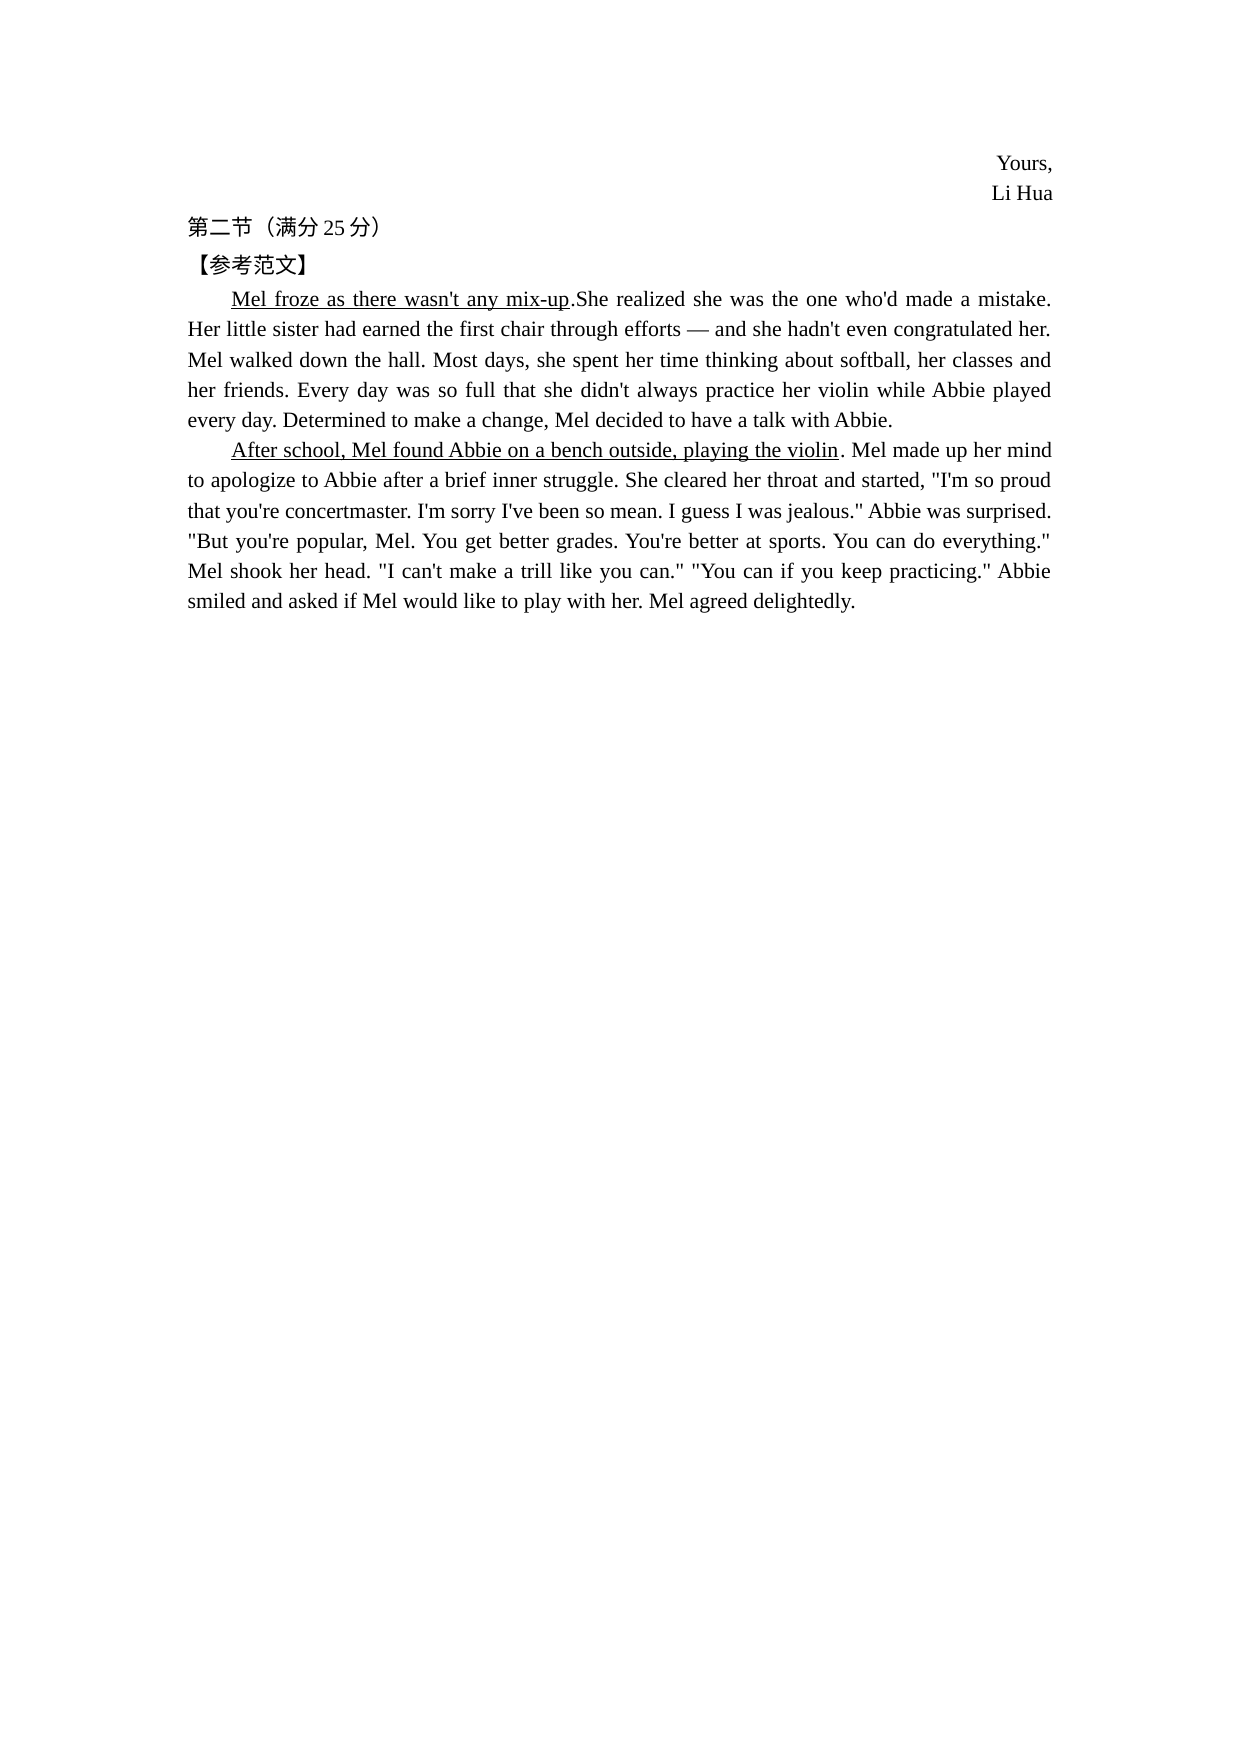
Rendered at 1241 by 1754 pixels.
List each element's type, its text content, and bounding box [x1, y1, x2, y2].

text Li Hua [187, 180, 1053, 205]
text Yours, [187, 150, 1053, 175]
text After school, Mel found Abbie on a bench outside, playing the violin. Mel made up her mind to apologize to Abbie after a brief inner struggle. She cleared her throat and started, "I'm so proud that you're concertmaster. I'm sorry I've been so mean. I guess I was jealous." Abbie was surprised. "But you're popular, Mel. You get better grades. You're better at sports. You can do everything." Mel shook her head. "I can't make a trill like you can." "You can if you keep practicing." Abbie smiled and asked if Mel would like to play with her. Mel agreed delightedly. [187, 437, 1053, 613]
text 第二节（满分25分） [187, 210, 1053, 242]
text Mel froze as there wasn't any mix-up.She realized she was the one who'd made a mistake. Her little sister had earned the first chair through efforts — and she hadn't even congratulated her. Mel walked down the hall. Most days, she spent her time thinking about softball, her classes and her friends. Every day was so full that she didn't always practice her violin while Abbie played every day. Determined to make a change, Mel decided to have a talk with Abbie. [187, 286, 1053, 432]
text 【参考范文】 [187, 248, 1053, 280]
